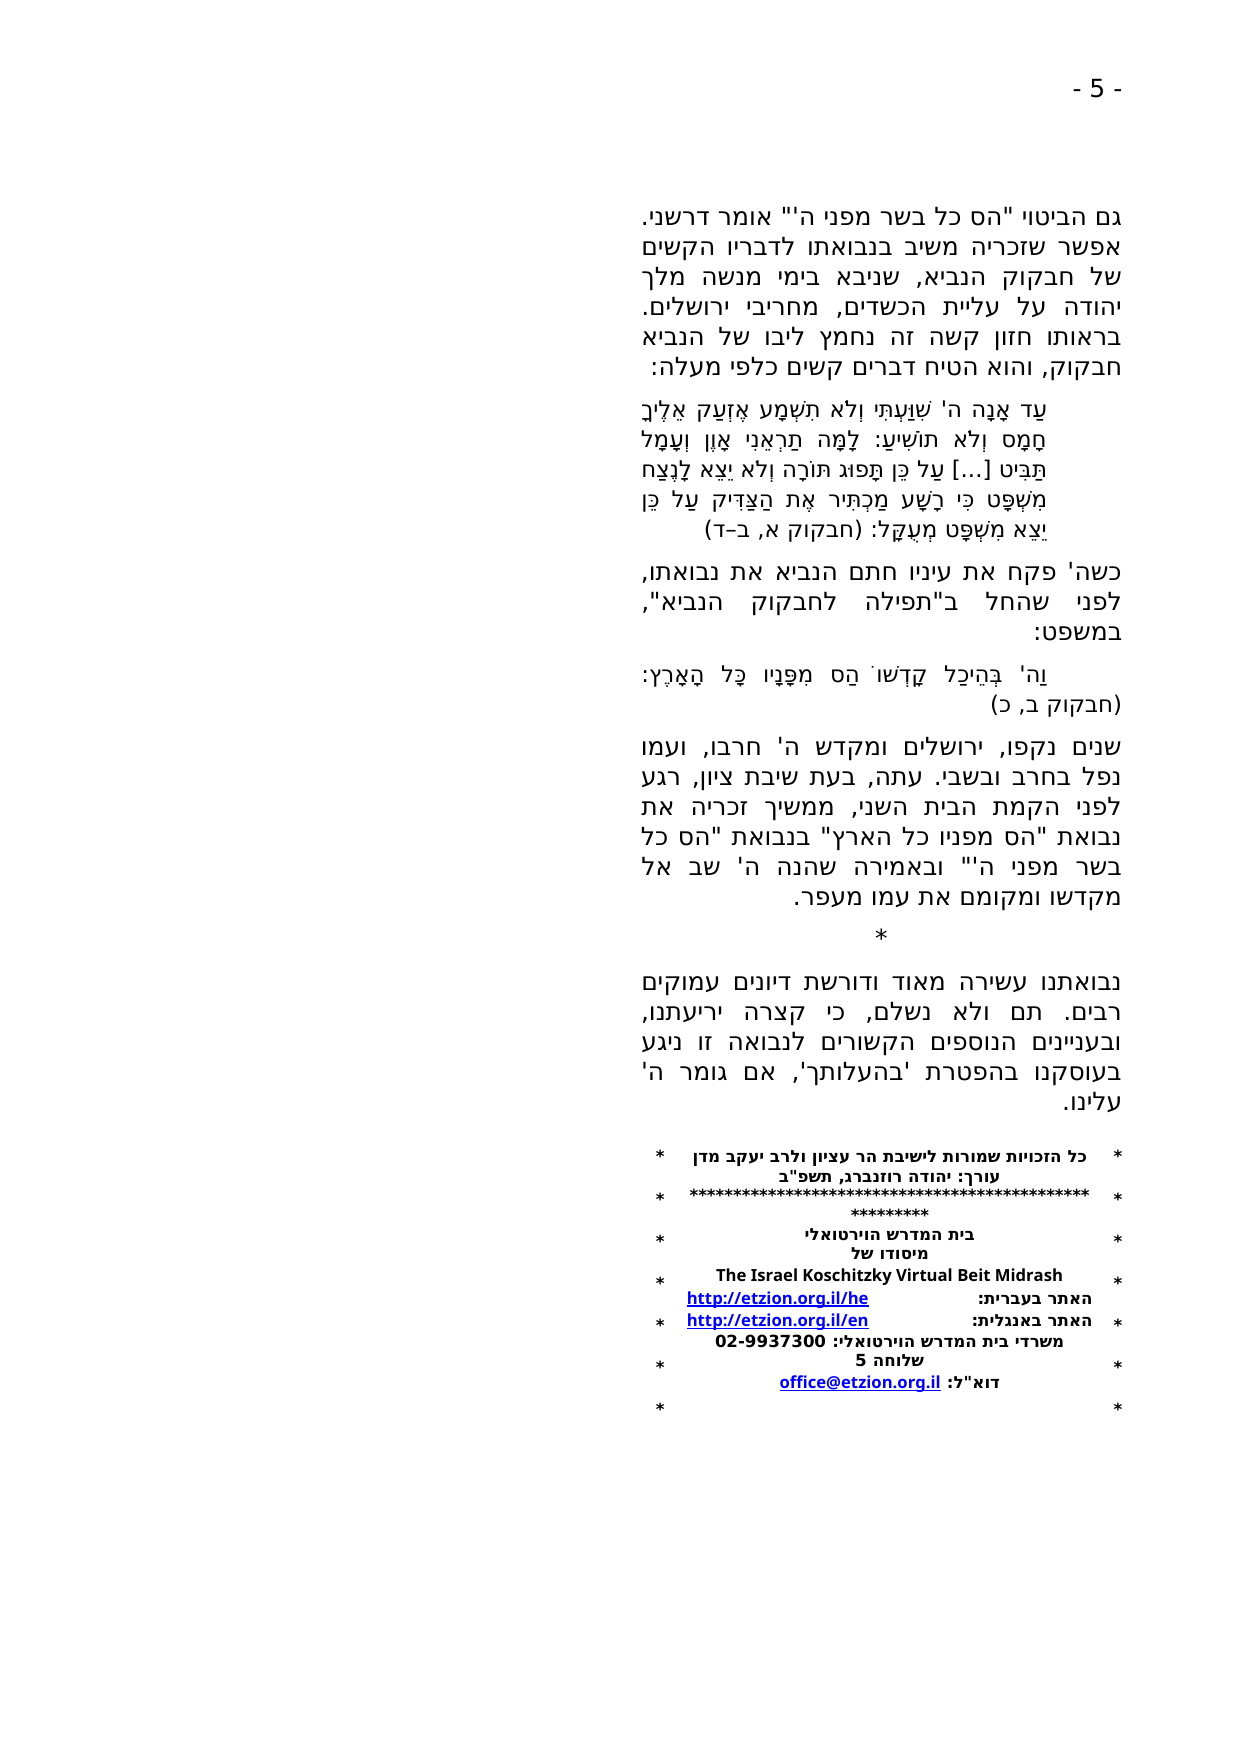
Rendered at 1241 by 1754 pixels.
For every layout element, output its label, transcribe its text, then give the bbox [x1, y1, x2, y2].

table_header * * * * * * * [646, 1147, 676, 1442]
text וַה' בְּהֵיכַל קָדְשׁוֹ הַס מִפָּנָיו כָּל הָאָרֶץ: (חבקוק ב, כ) [641, 659, 1122, 719]
text * [641, 924, 1122, 954]
text שנים נקפו, ירושלים ומקדש ה' חרבו, ועמו נפל בחרב ובשבי. עתה, בעת שיבת ציון, רגע לפני הקמת הבית השני, ממשיך זכריה את נבואת "הס מפניו כל הארץ" בנבואת "הס כל בשר מפני ה'" ובאמירה שהנה ה' שב אל מקדשו ומקומם את עמו מעפר. [641, 731, 1122, 911]
text נבואתנו עשירה מאוד ודורשת דיונים עמוקים רבים. תם ולא נשלם, כי קצרה יריעתנו, ובעניינים הנוספים הקשורים לנבואה זו ניגע בעוסקנו בהפטרת 'בהעלותך', אם גומר ה' עלינו. [641, 966, 1122, 1116]
text גם הביטוי "הס כל בשר מפני ה'" אומר דרשני. אפשר שזכריה משיב בנבואתו לדבריו הקשים של חבקוק הנביא, שניבא בימי מנשה מלך יהודה על עליית הכשדים, מחריבי ירושלים. בראותו חזון קשה זה נחמץ ליבו של הנביא חבקוק, והוא הטיח דברים קשים כלפי מעלה: [641, 201, 1122, 381]
text כשה' פקח את עיניו חתם הנביא את נבואתו, לפני שהחל ב"תפילה לחבקוק הנביא", במשפט: [641, 556, 1122, 646]
text עַד אָנָה ה' שִׁוַּעְתִּי וְלֹא תִשְׁמָע אֶזְעַק אֵלֶיךָ חָמָס וְלֹא תוֹשִׁיעַ: לָמָּה תַרְאֵנִי אָוֶן וְעָמָל תַּבִּיט [...] עַל כֵּן תָּפוּג תּוֹרָה וְלֹא יֵצֵא לָנֶצַח מִשְׁפָּט כִּי רָשָׁע מַכְתִּיר אֶת הַצַּדִּיק עַל כֵּן יֵצֵא מִשְׁפָּט מְעֻקָּל: (חבקוק א, ב–ד) [641, 394, 1047, 544]
table_header כל הזכויות שמורות לישיבת הר עציון ולרב יעקב מדן עורך: יהודה רוזנברג, תשפ"ב ******************************************************* בית המדרש הוירטואלי מיסודו של The Israel Koschitzky Virtual Beit Midrash האתר בעברית: http://etzion.org.il/he האתר באנגלית: http://etzion.org.il/en משרדי בית המדרש הוירטואלי: 02-9937300 שלוחה 5 דוא"ל: office@etzion.org.il [676, 1147, 1104, 1442]
table_header * * * * * * * [1104, 1147, 1133, 1442]
